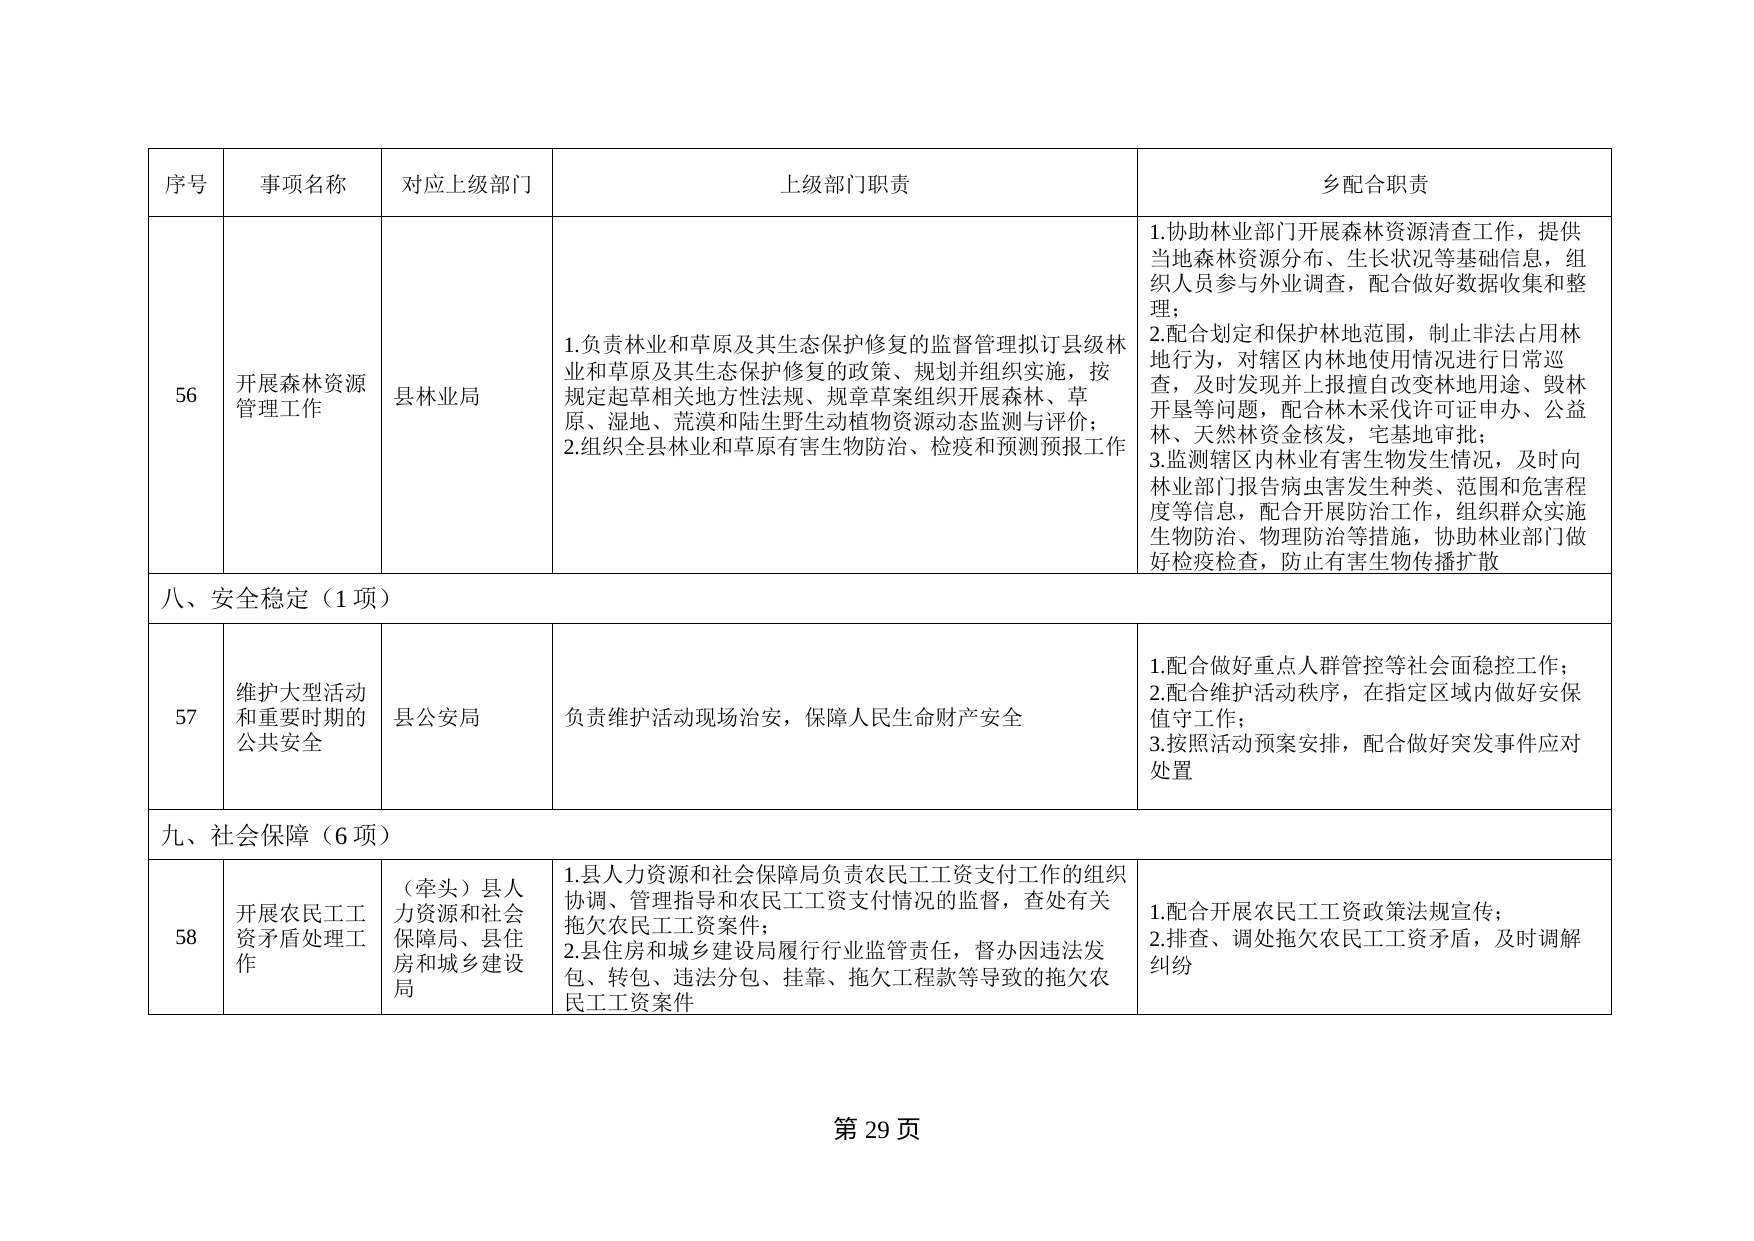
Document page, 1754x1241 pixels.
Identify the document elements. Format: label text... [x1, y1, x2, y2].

table_cell 1.配合开展农民工工资政策法规宣传； 2.排查、调处拖欠农民工工资矛盾，及时调解纠纷 [1138, 860, 1611, 1014]
table_cell 县公安局 [382, 624, 552, 809]
table_header 对应上级部门 [382, 149, 552, 216]
table_cell 负责维护活动现场治安，保障人民生命财产安全 [553, 624, 1137, 809]
table_header 乡配合职责 [1138, 149, 1611, 216]
table_cell 57 [149, 624, 223, 809]
table_cell 58 [149, 860, 223, 1014]
table_cell 56 [149, 217, 223, 573]
table_cell 1.配合做好重点人群管控等社会面稳控工作； 2.配合维护活动秩序，在指定区域内做好安保值守工作； 3.按照活动预案安排，配合做好突发事件应对处置 [1138, 624, 1611, 809]
table_header 上级部门职责 [553, 149, 1137, 216]
table_cell 1.协助林业部门开展森林资源清查工作，提供当地森林资源分布、生长状况等基础信息，组织人员参与外业调查，配合做好数据收集和整理； 2.配合划定和保护林地范围，制止非法占用林地行为，对辖区内林地使用情况进行日常巡查，及时发现并上报擅自改变林地用途、毁林开垦等问题，配合林木采伐许可证申办、公益林、天然林资金核发，宅基地审批； 3.监测辖区内林业有害生物发生情况，及时向林业部门报告病虫害发生种类、范围和危害程度等信息，配合开展防治工作，组织群众实施生物防治、物理防治等措施，协助林业部门做好检疫检查，防止有害生物传播扩散 [1138, 217, 1611, 573]
table_cell 开展森林资源管理工作 [224, 217, 381, 573]
table_header 序号 [149, 149, 223, 216]
table_cell 县林业局 [382, 217, 552, 573]
table_header 事项名称 [224, 149, 381, 216]
table_cell 维护大型活动和重要时期的公共安全 [224, 624, 381, 809]
table_cell 八、安全稳定（1项） [149, 574, 1611, 623]
table_cell （牵头）县人力资源和社会保障局、县住房和城乡建设局 [382, 860, 552, 1014]
table_cell 1.负责林业和草原及其生态保护修复的监督管理拟订县级林业和草原及其生态保护修复的政策、规划并组织实施，按规定起草相关地方性法规、规章草案组织开展森林、草原、湿地、荒漠和陆生野生动植物资源动态监测与评价； 2.组织全县林业和草原有害生物防治、检疫和预测预报工作 [553, 217, 1137, 573]
table_cell 开展农民工工资矛盾处理工作 [224, 860, 381, 1014]
table_cell 1.县人力资源和社会保障局负责农民工工资支付工作的组织协调、管理指导和农民工工资支付情况的监督，查处有关拖欠农民工工资案件； 2.县住房和城乡建设局履行行业监管责任，督办因违法发包、转包、违法分包、挂靠、拖欠工程款等导致的拖欠农民工工资案件 [553, 860, 1137, 1014]
table_cell 九、社会保障（6项） [149, 810, 1611, 859]
